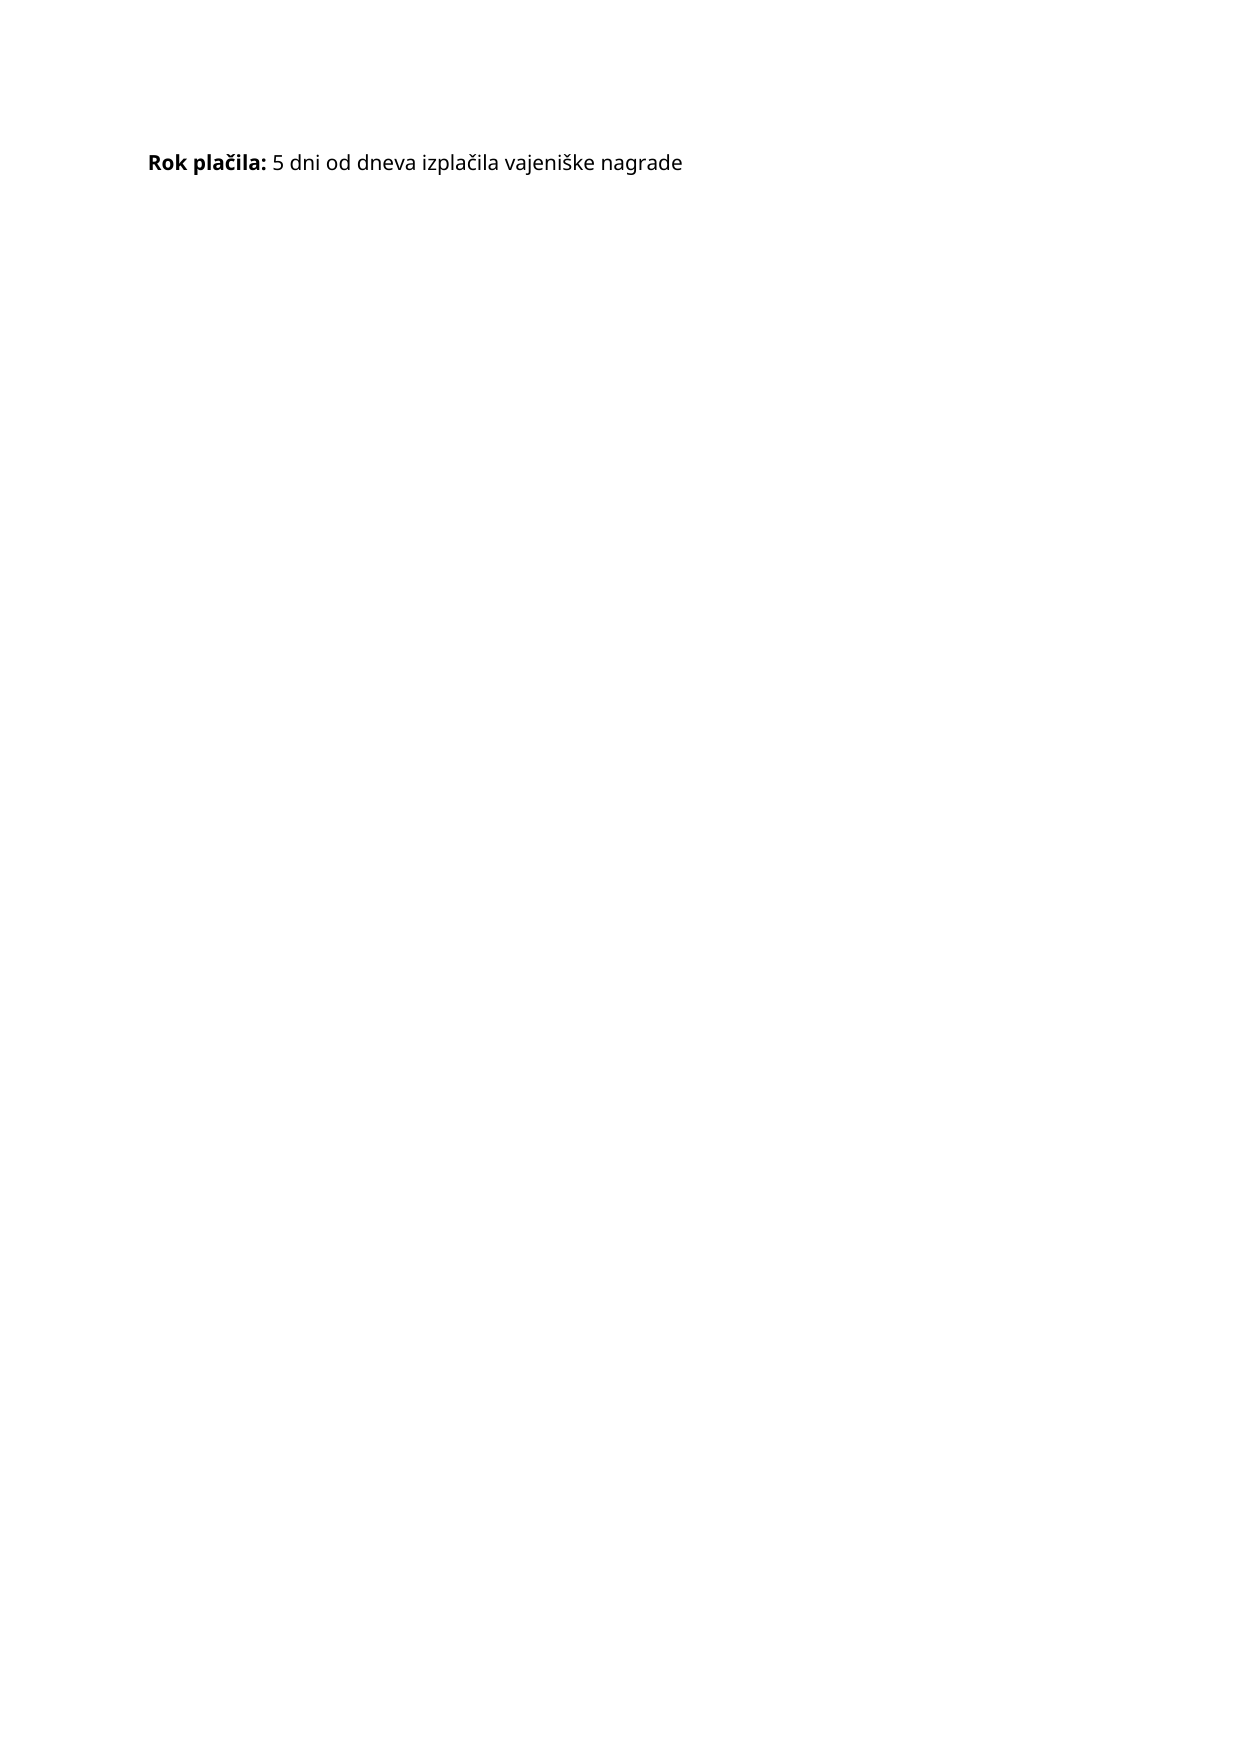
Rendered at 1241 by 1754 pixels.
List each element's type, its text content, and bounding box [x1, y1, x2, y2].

text Rok plačila: 5 dni od dneva izplačila vajeniške nagrade [148, 148, 1093, 176]
